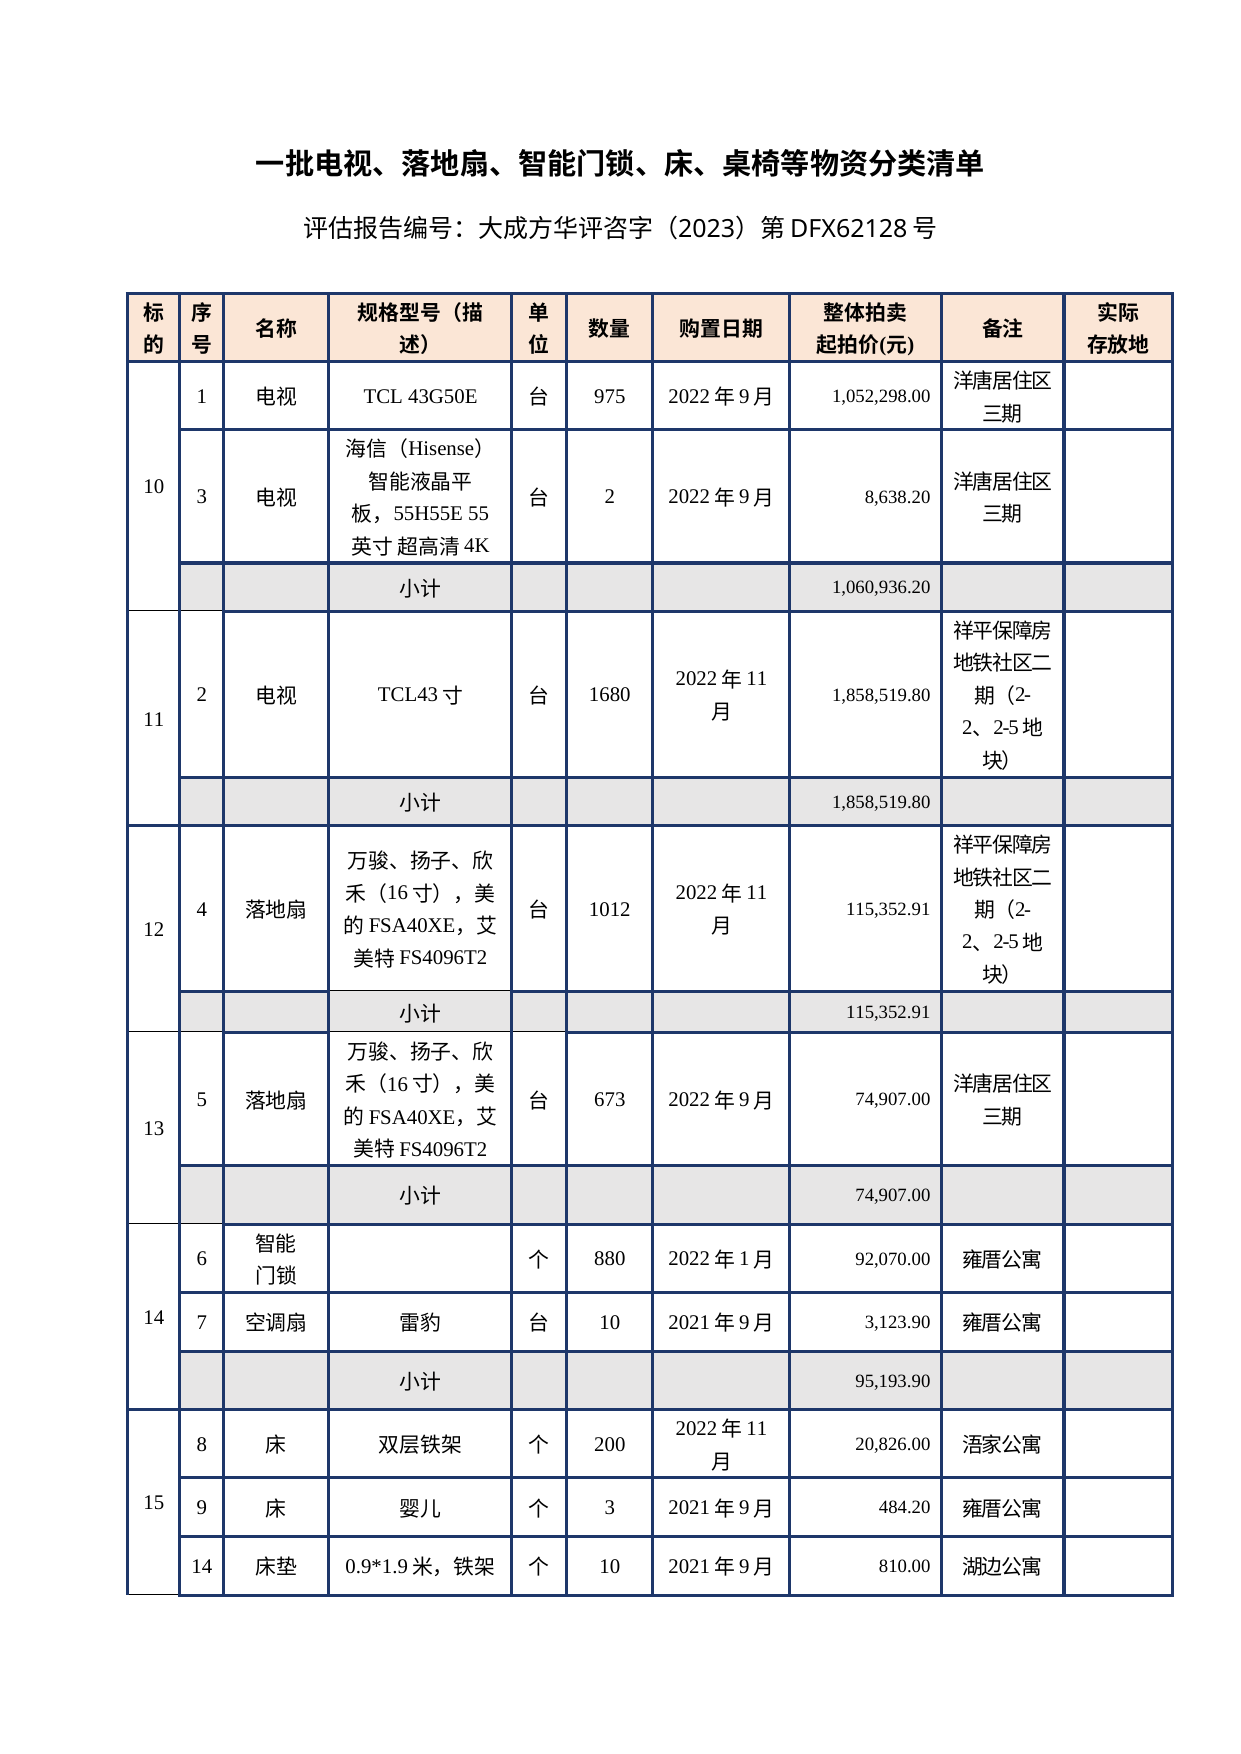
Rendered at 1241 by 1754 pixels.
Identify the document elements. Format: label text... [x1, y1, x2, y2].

table_cell [654, 993, 788, 1031]
table_header 实际 存放地 [1066, 295, 1171, 360]
table_cell 10 [129, 363, 178, 610]
table_cell [181, 565, 222, 610]
table_cell 床 [225, 1479, 327, 1535]
table_cell [513, 779, 565, 824]
table_cell 115,352.91 [791, 993, 940, 1031]
table_cell 祥平保障房地铁社区二期（2-2、2-5地块） [943, 827, 1062, 990]
table_cell 95,193.90 [791, 1353, 940, 1408]
table_cell 3,123.90 [791, 1294, 940, 1349]
table_cell 个 [513, 1479, 565, 1535]
table_cell [181, 779, 222, 824]
table_cell 雷豹 [330, 1294, 510, 1349]
table_cell TCL43寸 [330, 613, 510, 776]
table_cell [1066, 827, 1171, 990]
table_cell 2 [181, 611, 222, 776]
table_cell [1066, 613, 1171, 776]
table_cell 2022年11月 [654, 613, 788, 776]
table_cell [1066, 1479, 1171, 1535]
table_cell 床 [225, 1411, 327, 1476]
table_cell 8,638.20 [791, 431, 940, 561]
table_cell 1,060,936.20 [791, 565, 940, 610]
table_cell [225, 779, 327, 824]
table_cell [181, 993, 222, 1031]
table_cell [943, 1353, 1062, 1408]
table_cell 20,826.00 [791, 1411, 940, 1476]
table_cell 15 [129, 1411, 178, 1593]
table_cell 台 [513, 363, 565, 428]
table_cell 74,907.00 [791, 1167, 940, 1223]
table_cell [943, 993, 1062, 1031]
table_cell 浯家公寓 [943, 1411, 1062, 1476]
table_cell 台 [513, 613, 565, 776]
table_cell [943, 779, 1062, 824]
table_cell 电视 [225, 363, 327, 428]
table_cell [568, 1353, 651, 1408]
table_cell 双层铁架 [330, 1411, 510, 1476]
table_cell [513, 1167, 565, 1223]
table_cell 2021年9月 [654, 1479, 788, 1535]
table_cell [1066, 1034, 1171, 1164]
table_cell 台 [513, 431, 565, 561]
table_cell 2022年1月 [654, 1226, 788, 1291]
table_header 单位 [513, 295, 565, 360]
table_cell 10 [568, 1294, 651, 1349]
table_cell 1,858,519.80 [791, 613, 940, 776]
table_cell 小计 [330, 565, 510, 610]
table_cell 8 [181, 1411, 222, 1476]
table_cell 万骏、扬子、欣禾（16寸），美的FSA40XE，艾美特FS4096T2 [330, 827, 510, 990]
table_cell 个 [513, 1411, 565, 1476]
table_cell 9 [181, 1479, 222, 1535]
table_cell [1066, 1294, 1171, 1349]
table_cell 1 [181, 363, 222, 428]
table_cell 海信（Hisense） 智能液晶平板，55H55E 55英寸 超高清4K [330, 431, 510, 561]
table_cell 4 [181, 827, 222, 990]
table_cell 975 [568, 363, 651, 428]
table_header 规格型号（描述） [330, 295, 510, 360]
table_cell [654, 1167, 788, 1223]
table_cell 湖边公寓 [943, 1538, 1062, 1593]
table_header 购置日期 [654, 295, 788, 360]
table_cell [225, 1353, 327, 1408]
table_header 数量 [568, 295, 651, 360]
table_cell [225, 993, 327, 1031]
table_cell 14 [181, 1538, 222, 1593]
table_cell 落地扇 [225, 1034, 327, 1164]
table_cell 2021年9月 [654, 1294, 788, 1349]
table_cell [943, 1167, 1062, 1223]
table_cell [943, 565, 1062, 610]
table_header 标的 [129, 295, 178, 360]
table_cell 6 [181, 1224, 222, 1291]
table_cell [1066, 1353, 1171, 1408]
table_cell [513, 1353, 565, 1408]
table_cell [568, 1167, 651, 1223]
table_cell 2022年9月 [654, 431, 788, 561]
table_cell 115,352.91 [791, 827, 940, 990]
table_cell [1066, 1226, 1171, 1291]
table_cell [181, 1353, 222, 1408]
table_cell [1066, 993, 1171, 1031]
table_cell 洋唐居住区三期 [943, 363, 1062, 428]
table_cell 0.9*1.9米，铁架床床垫 [330, 1538, 510, 1593]
table_cell 台 [513, 1294, 565, 1349]
table_cell 12 [129, 827, 178, 1031]
table_cell [330, 1226, 510, 1291]
table_cell 洋唐居住区三期 [943, 431, 1062, 561]
table_cell [568, 565, 651, 610]
table_cell 3 [181, 431, 222, 561]
table_cell 2022年9月 [654, 363, 788, 428]
table_cell 雍厝公寓 [943, 1479, 1062, 1535]
table_cell 11 [129, 611, 178, 824]
table_header 备注 [943, 295, 1062, 360]
table_cell 小计 [330, 1353, 510, 1408]
table_cell 880 [568, 1226, 651, 1291]
text 一批电视、落地扇、智能门锁、床、桌椅等物资分类清单 [129, 129, 1111, 194]
table_cell [1066, 1167, 1171, 1223]
table_cell [513, 565, 565, 610]
table_cell [225, 1167, 327, 1223]
table_cell 2022年9月 [654, 1034, 788, 1164]
table_cell 床垫 [225, 1538, 327, 1593]
table_cell 14 [129, 1224, 178, 1408]
table_header 整体拍卖 起拍价(元) [791, 295, 940, 360]
table_cell [654, 779, 788, 824]
table_cell [1066, 431, 1171, 561]
table_cell 个 [513, 1538, 565, 1593]
table_cell [1066, 1538, 1171, 1593]
table_cell 2022年11月 [654, 1411, 788, 1476]
table_cell 小计 [330, 779, 510, 824]
table_cell 3 [568, 1479, 651, 1535]
table_header 序号 [181, 295, 222, 360]
table_cell 1012 [568, 827, 651, 990]
table_cell 智能 门锁 [225, 1226, 327, 1291]
table_cell 7 [181, 1294, 222, 1349]
table_cell 1,858,519.80 [791, 779, 940, 824]
table_cell 1680 [568, 613, 651, 776]
table_cell 雍厝公寓 [943, 1294, 1062, 1349]
table_cell 祥平保障房地铁社区二期（2-2、2-5地块） [943, 613, 1062, 776]
table_cell 2 [568, 431, 651, 561]
table_cell 200 [568, 1411, 651, 1476]
table_cell TCL 43G50E [330, 363, 510, 428]
table_cell [513, 993, 565, 1031]
text 评估报告编号：大成方华评咨字（2023）第DFX62128号 [129, 194, 1111, 259]
table_cell 洋唐居住区三期 [943, 1034, 1062, 1164]
table_cell [568, 779, 651, 824]
table_cell 万骏、扬子、欣禾（16寸），美的FSA40XE，艾美特FS4096T2 [330, 1032, 510, 1164]
table_cell 婴儿 [330, 1479, 510, 1535]
table_cell 74,907.00 [791, 1034, 940, 1164]
table_cell 10 [568, 1538, 651, 1593]
table_cell 小计 [330, 991, 510, 1031]
table_cell 484.20 [791, 1479, 940, 1535]
table_cell 2021年9月 [654, 1538, 788, 1593]
table_cell 雍厝公寓 [943, 1226, 1062, 1291]
table_cell [1066, 565, 1171, 610]
table_cell 小计 [330, 1167, 510, 1223]
table_cell 673 [568, 1034, 651, 1164]
table_cell 电视 [225, 431, 327, 561]
table_cell 电视 [225, 613, 327, 776]
table_cell [225, 565, 327, 610]
table_cell 台 [513, 1032, 565, 1164]
table_cell [181, 1167, 222, 1223]
table_cell 810.00 [791, 1538, 940, 1593]
table_cell 个 [513, 1226, 565, 1291]
table_cell [1066, 779, 1171, 824]
table_cell [654, 1353, 788, 1408]
table_cell [568, 993, 651, 1031]
table_cell 落地扇 [225, 827, 327, 990]
table_cell 13 [129, 1032, 178, 1223]
table_cell 2022年11月 [654, 827, 788, 990]
table_cell 1,052,298.00 [791, 363, 940, 428]
table_header 名称 [225, 295, 327, 360]
table_cell 5 [181, 1032, 222, 1164]
table_cell [654, 565, 788, 610]
table_cell [1066, 1411, 1171, 1476]
table_cell 92,070.00 [791, 1226, 940, 1291]
table_cell [1066, 363, 1171, 428]
table_cell 空调扇 [225, 1294, 327, 1349]
table_cell 台 [513, 827, 565, 990]
